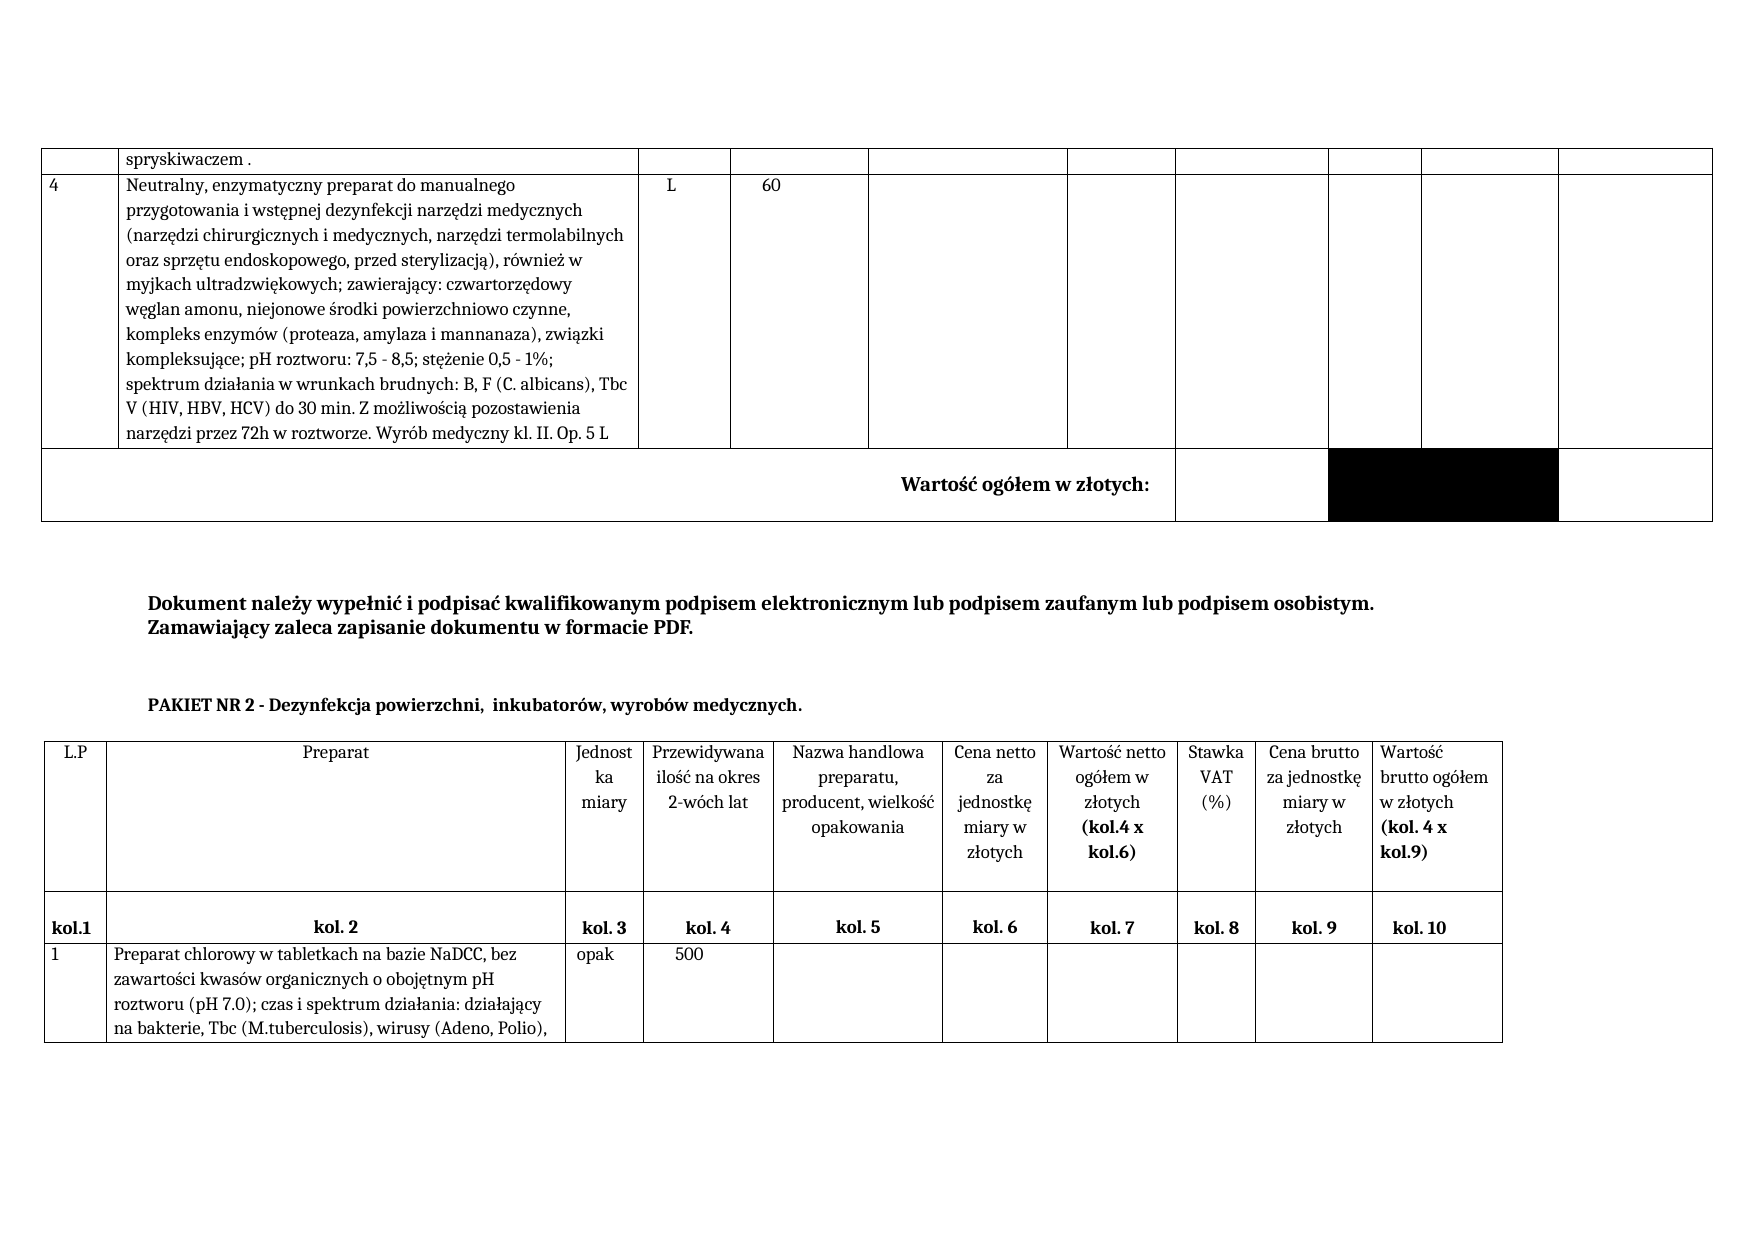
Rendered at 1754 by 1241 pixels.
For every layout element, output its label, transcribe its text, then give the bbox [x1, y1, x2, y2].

table_cell [1329, 175, 1421, 448]
table_cell [1422, 175, 1558, 448]
table_cell opak [566, 944, 643, 1042]
table_cell [1559, 449, 1712, 521]
table_cell [1329, 449, 1421, 521]
table_cell 45 [731, 149, 868, 174]
table_cell [1178, 944, 1255, 1042]
table_cell 60 [731, 175, 868, 448]
table_cell L [639, 149, 730, 174]
table_cell [1068, 175, 1175, 448]
table_cell [1559, 175, 1712, 448]
table_cell kol. 4 [644, 892, 773, 942]
table_cell kol. 9 [1256, 892, 1372, 942]
table_cell 4 [42, 175, 118, 448]
table_cell [1422, 449, 1558, 521]
table_cell 1 [45, 944, 106, 1042]
table_cell Wartość ogółem w złotych: [42, 449, 1175, 521]
table_cell 3 [42, 149, 118, 174]
table_header Nazwa handlowa preparatu, producent, wielkość opakowania [774, 742, 942, 891]
table_cell [1176, 175, 1328, 448]
table_cell [943, 944, 1047, 1042]
table_cell [1068, 149, 1175, 174]
table_header Jednostka miary [566, 742, 643, 891]
table_header Cena netto za jednostkę miary w złotych [943, 742, 1047, 891]
table_header Przewidywana ilość na okres 2-wóch lat [644, 742, 773, 891]
table_cell [1329, 149, 1421, 174]
table_cell 500 [644, 944, 773, 1042]
table_cell [1256, 944, 1372, 1042]
table_cell [1422, 149, 1558, 174]
table_cell [1559, 149, 1712, 174]
table_header Wartość brutto ogółem w złotych (kol. 4 x kol.9) [1373, 742, 1502, 891]
table_cell [869, 175, 1067, 448]
table_cell kol. 10 [1373, 892, 1502, 942]
table_cell [1176, 449, 1328, 521]
table_cell L [639, 175, 730, 448]
table_cell kol. 7 [1048, 892, 1177, 942]
table_header L.P [45, 742, 106, 891]
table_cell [107, 944, 565, 1042]
table_cell [1048, 944, 1177, 1042]
table_cell [774, 944, 942, 1042]
table_cell kol. 3 [566, 892, 643, 942]
table_header Stawka VAT (%) [1178, 742, 1255, 891]
text Zamawiający zaleca zapisanie dokumentu w formacie PDF. [148, 616, 1606, 639]
table_header Cena brutto za jednostkę miary w złotych [1256, 742, 1372, 891]
table_cell [1373, 944, 1502, 1042]
table_cell kol.1 [45, 892, 106, 942]
table_cell kol. 6 [943, 892, 1047, 942]
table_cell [119, 149, 638, 174]
table_cell [1176, 149, 1328, 174]
table_cell kol. 5 [774, 892, 942, 942]
table_header Wartość netto ogółem w złotych (kol.4 x kol.6) [1048, 742, 1177, 891]
subtitle PAKIET NR 2 - Dezynfekcja powierzchni, inkubatorów, wyrobów medycznych. [148, 694, 1606, 716]
table_cell [869, 149, 1067, 174]
text Dokument należy wypełnić i podpisać kwalifikowanym podpisem elektronicznym lub podpisem zaufanym lub podpisem osobistym. [148, 592, 1606, 616]
table_header Preparat [107, 742, 565, 891]
table_cell Neutralny, enzymatyczny preparat do manualnego przygotowania i wstępnej dezynfekcji narzędzi medycznych (narzędzi chirurgicznych i medycznych, narzędzi termolabilnych oraz sprzętu endoskopowego, przed sterylizacją), również w myjkach ultradzwiękowych; zawierający: czwartorzędowy węglan amonu, niejonowe środki powierzchniowo czynne, kompleks enzymów (proteaza, amylaza i mannanaza), związki kompleksujące; pH roztworu: 7,5 - 8,5; stężenie 0,5 - 1%; spektrum działania w wrunkach brudnych: B, F (C. albicans), Tbc V (HIV, HBV, HCV) do 30 min. Z możliwością pozostawienia narzędzi przez 72h w roztworze. Wyrób medyczny kl. II. Op. 5 L [119, 175, 638, 448]
table_cell kol. 2 [107, 892, 565, 942]
table_cell kol. 8 [1178, 892, 1255, 942]
